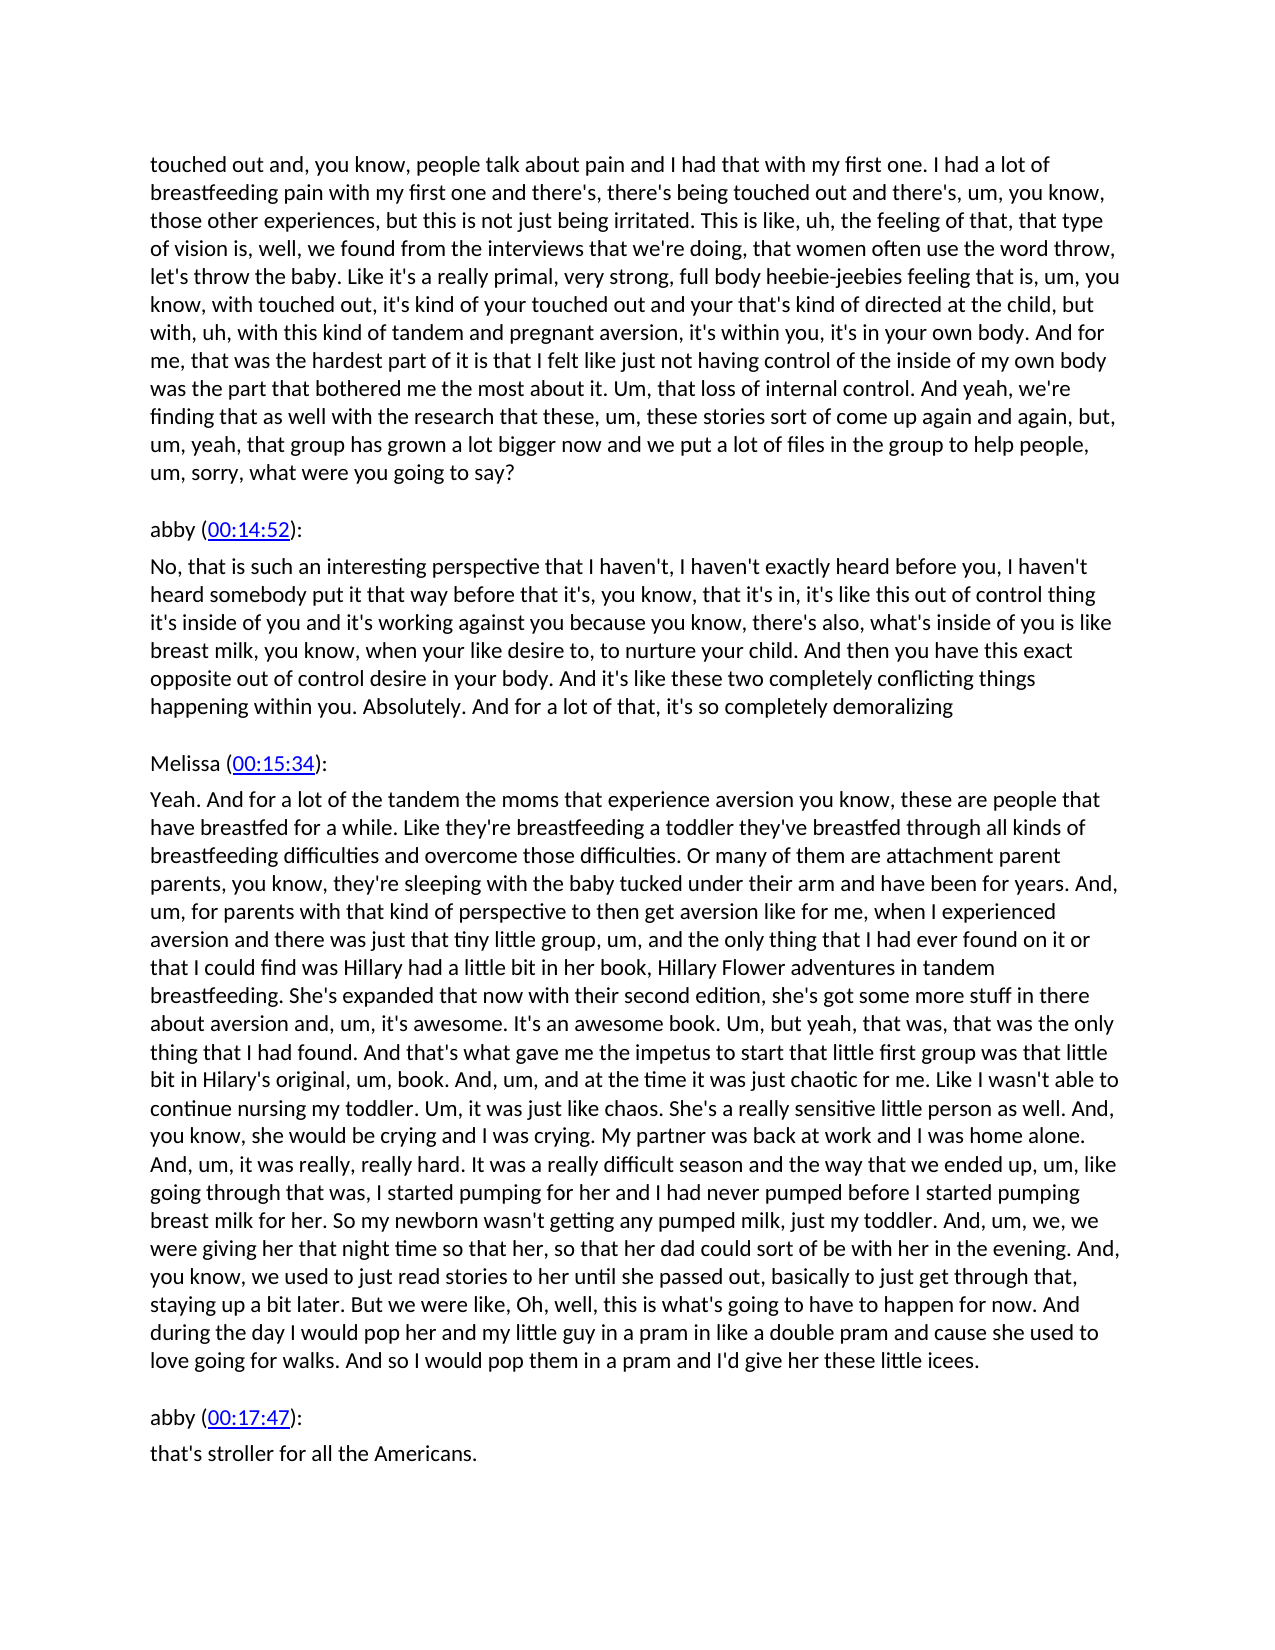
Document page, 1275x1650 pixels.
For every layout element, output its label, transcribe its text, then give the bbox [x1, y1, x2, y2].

text that's stroller for all the Americans. [150, 1439, 1125, 1467]
text abby (00:14:52): [150, 515, 1125, 543]
text No, that is such an interesting perspective that I haven't, I haven't exactly heard before you, I haven't heard somebody put it that way before that it's, you know, that it's in, it's like this out of control thing it's inside of you and it's working against you because you know, there's also, what's inside of you is like breast milk, you know, when your like desire to, to nurture your child. And then you have this exact opposite out of control desire in your body. And it's like these two completely conflicting things happening within you. Absolutely. And for a lot of that, it's so completely demoralizing [150, 552, 1125, 720]
text Yeah. And for a lot of the tandem the moms that experience aversion you know, these are people that have breastfed for a while. Like they're breastfeeding a toddler they've breastfed through all kinds of breastfeeding difficulties and overcome those difficulties. Or many of them are attachment parent parents, you know, they're sleeping with the baby tucked under their arm and have been for years. And, um, for parents with that kind of perspective to then get aversion like for me, when I experienced aversion and there was just that tiny little group, um, and the only thing that I had ever found on it or that I could find was Hillary had a little bit in her book, Hillary Flower adventures in tandem breastfeeding. She's expanded that now with their second edition, she's got some more stuff in there about aversion and, um, it's awesome. It's an awesome book. Um, but yeah, that was, that was the only thing that I had found. And that's what gave me the impetus to start that little first group was that little bit in Hilary's original, um, book. And, um, and at the time it was just chaotic for me. Like I wasn't able to continue nursing my toddler. Um, it was just like chaos. She's a really sensitive little person as well. And, you know, she would be crying and I was crying. My partner was back at work and I was home alone. And, um, it was really, really hard. It was a really difficult season and the way that we ended up, um, like going through that was, I started pumping for her and I had never pumped before I started pumping breast milk for her. So my newborn wasn't getting any pumped milk, just my toddler. And, um, we, we were giving her that night time so that her, so that her dad could sort of be with her in the evening. And, you know, we used to just read stories to her until she passed out, basically to just get through that, staying up a bit later. But we were like, Oh, well, this is what's going to have to happen for now. And during the day I would pop her and my little guy in a pram in like a double pram and cause she used to love going for walks. And so I would pop them in a pram and I'd give her these little icees. [150, 785, 1125, 1374]
text abby (00:17:47): [150, 1403, 1125, 1431]
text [150, 150, 1125, 486]
text Melissa (00:15:34): [150, 749, 1125, 777]
